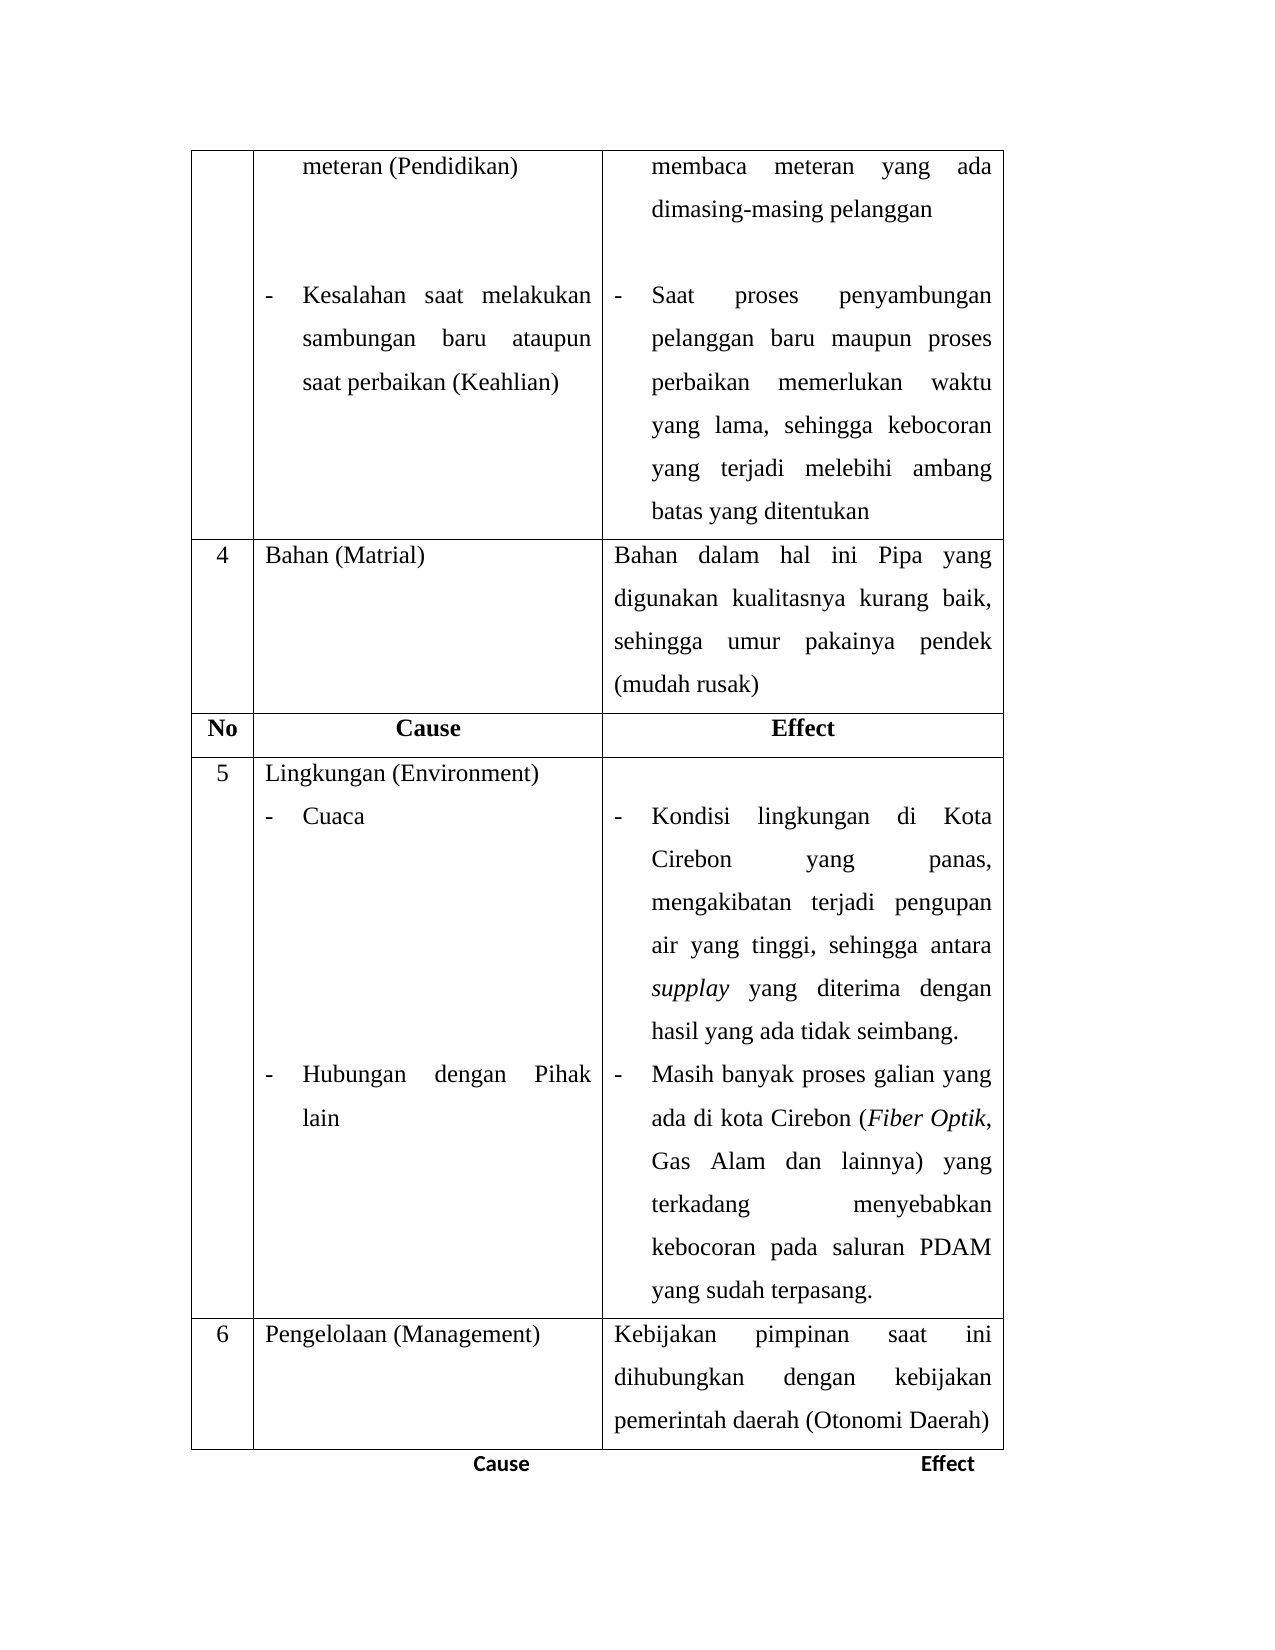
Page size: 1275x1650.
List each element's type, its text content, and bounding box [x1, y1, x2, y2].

table_cell Bahan (Matrial) [254, 540, 602, 712]
table_cell Effect [812, 1449, 1084, 1492]
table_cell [603, 151, 1003, 539]
table_cell 6 [192, 1319, 253, 1448]
table_cell Cause [254, 714, 602, 757]
table_cell Lingkungan (Environment) Cuaca Hubungan dengan Pihak lain [254, 758, 602, 1318]
table_cell Pengelolaan (Management) [254, 1319, 602, 1448]
table_cell No [192, 714, 253, 757]
table_cell 5 [192, 758, 253, 1318]
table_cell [254, 151, 602, 539]
table_cell Kebijakan pimpinan saat ini dihubungkan dengan kebijakan pemerintah daerah (Otonomi Daerah) [603, 1319, 1003, 1448]
table_cell 3 [192, 151, 253, 539]
table_cell Cause [191, 1450, 812, 1492]
table_cell Bahan dalam hal ini Pipa yang digunakan kualitasnya kurang baik, sehingga umur pakainya pendek (mudah rusak) [603, 540, 1003, 712]
table_cell Kondisi lingkungan di Kota Cirebon yang panas, mengakibatan terjadi pengupan air yang tinggi, sehingga antara supplay yang diterima dengan hasil yang ada tidak seimbang. Masih banyak proses galian yang ada di kota Cirebon (Fiber Optik, Gas Alam dan lainnya) yang terkadang menyebabkan kebocoran pada saluran PDAM yang sudah terpasang. [603, 758, 1003, 1318]
table_cell Effect [603, 714, 1003, 757]
table_cell 4 [192, 540, 253, 712]
